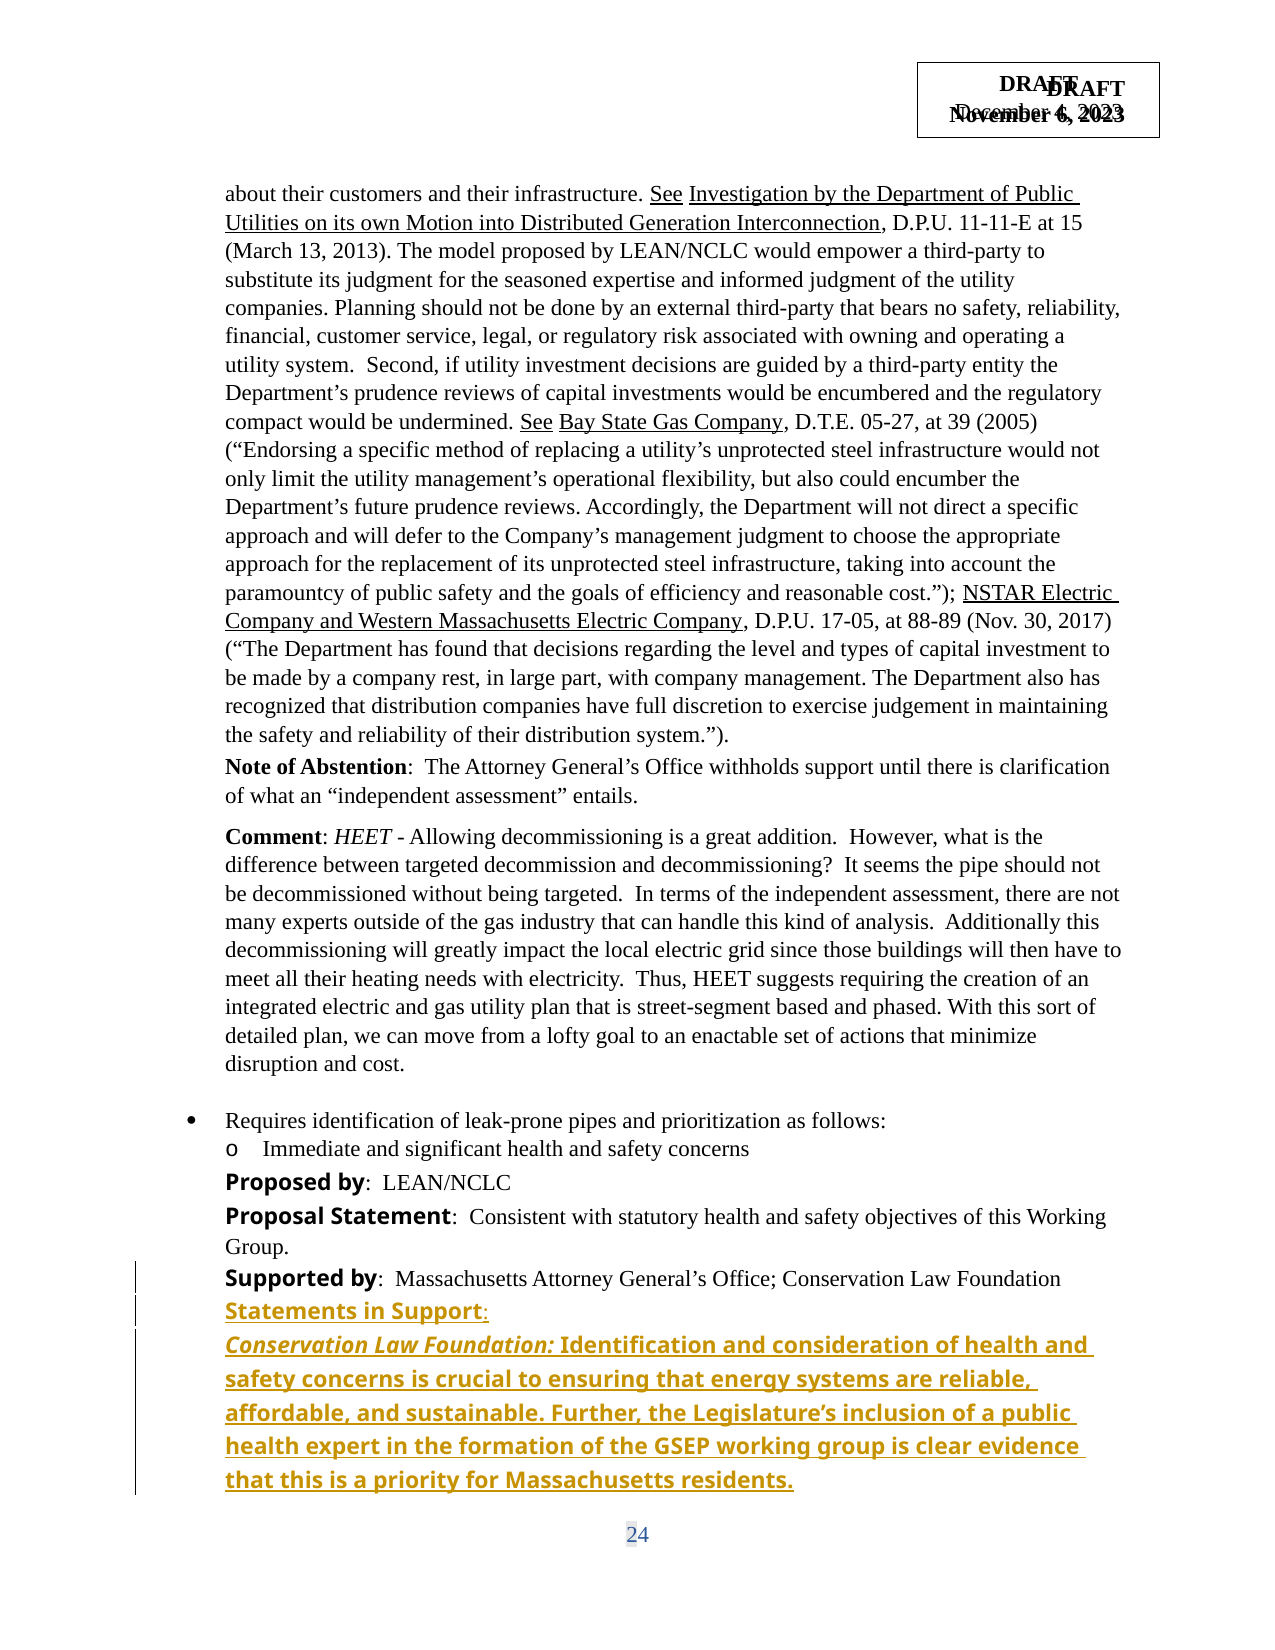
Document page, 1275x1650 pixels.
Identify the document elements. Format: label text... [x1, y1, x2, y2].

list Proposed by: LEAN/NCLC [225, 1166, 1125, 1197]
list Note of Abstention: The Attorney General’s Office withholds support until there is clarification of what an “independent assessment” entails. [225, 753, 1125, 808]
list Immediate and significant health and safety concerns [225, 1136, 1125, 1164]
list Requires identification of leak-prone pipes and prioritization as follows: [187, 1107, 1125, 1133]
list Proposal Statement: Consistent with statutory health and safety objectives of this Working Group. [225, 1200, 1125, 1259]
list Comment: HEET - Allowing decommissioning is a great addition. However, what is the difference between targeted decommission and decommissioning? It seems the pipe should not be decommissioned without being targeted. In terms of the independent assessment, there are not many experts outside of the gas industry that can handle this kind of analysis. Additionally this decommissioning will greatly impact the local electric grid since those buildings will then have to meet all their heating needs with electricity. Thus, HEET suggests requiring the creation of an integrated electric and gas utility plan that is street-segment based and phased. With this sort of detailed plan, we can move from a lofty goal to an enactable set of actions that minimize disruption and cost. [225, 823, 1125, 1077]
list Supported by: Massachusetts Attorney General’s Office; Conservation Law Foundation [225, 1261, 1125, 1293]
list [225, 180, 1125, 747]
